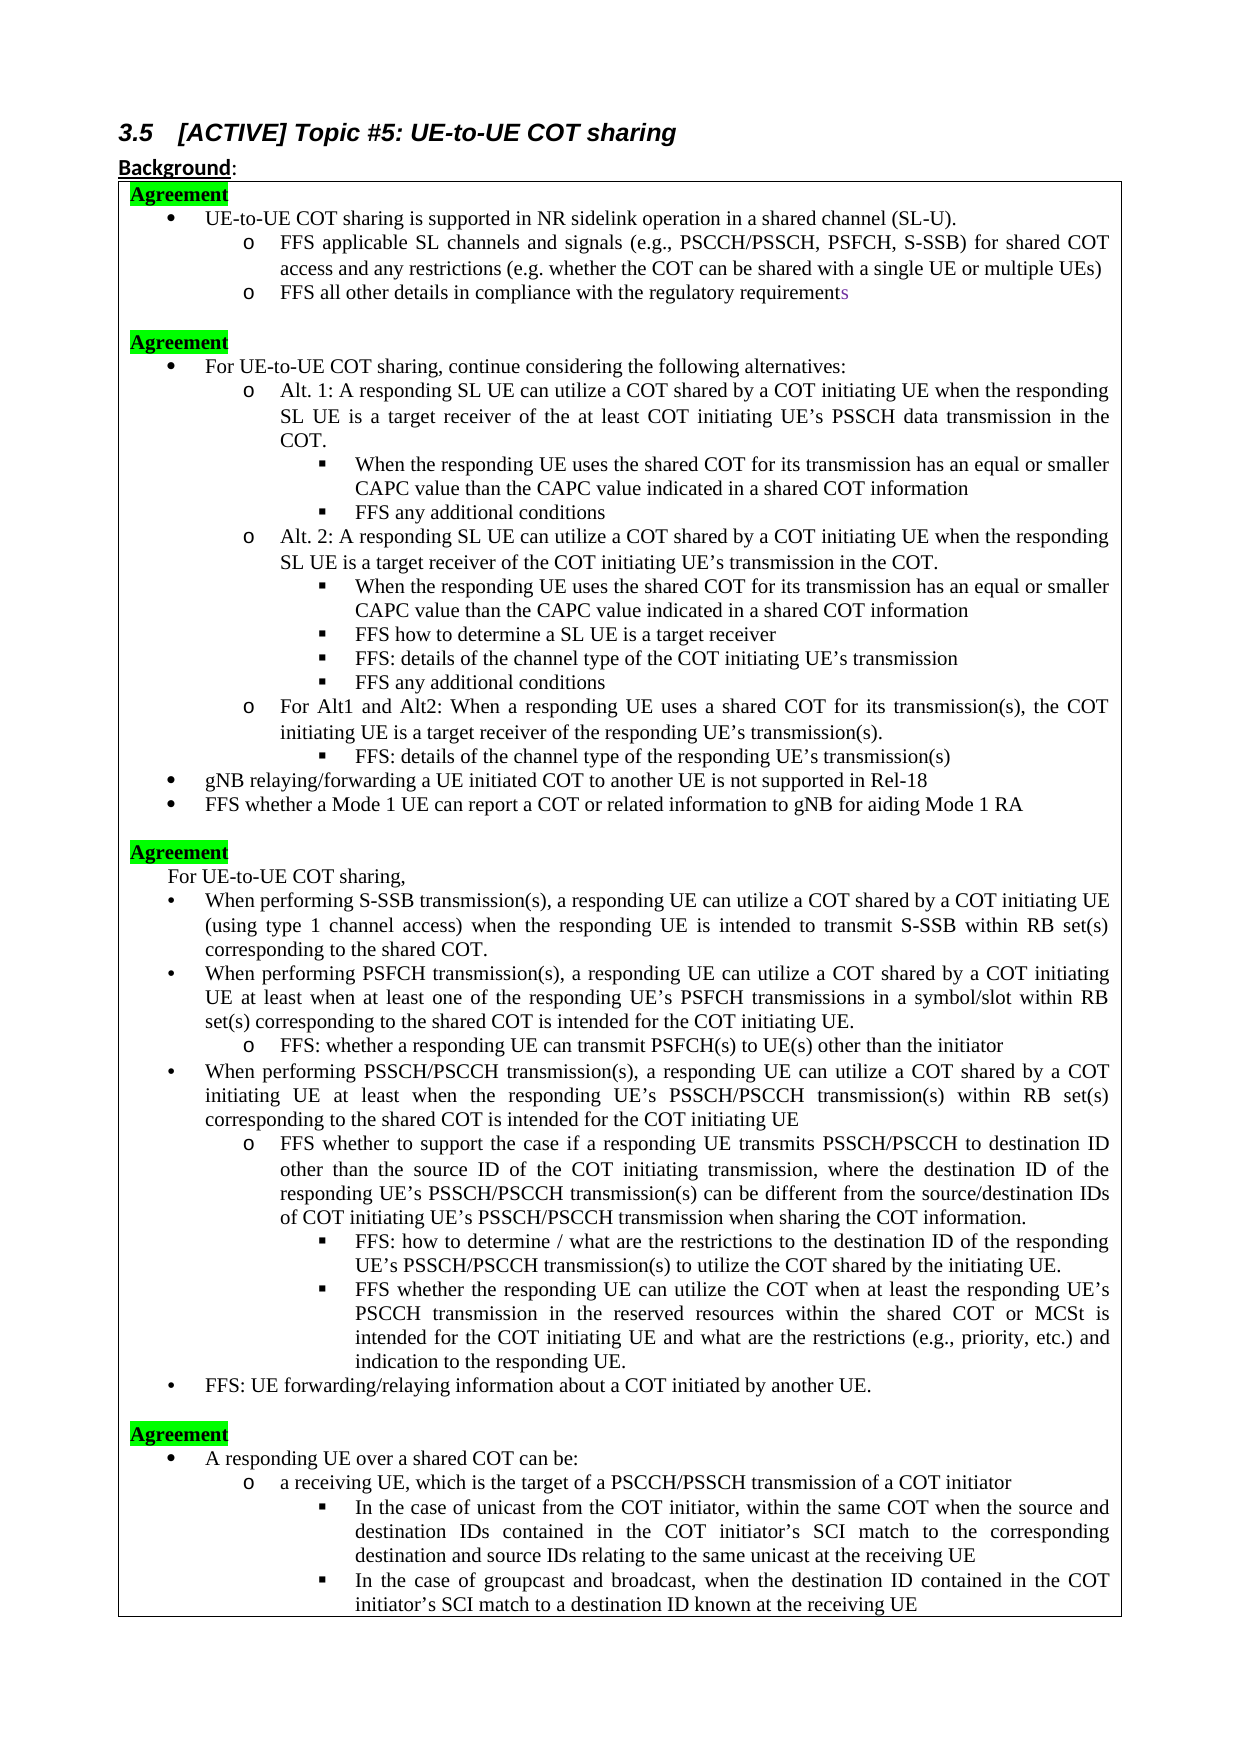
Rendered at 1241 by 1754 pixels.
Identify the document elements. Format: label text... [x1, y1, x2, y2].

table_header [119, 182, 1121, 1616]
text Background: [118, 153, 1122, 181]
subtitle [ACTIVE] Topic #5: UE-to-UE COT sharing [118, 118, 1122, 147]
